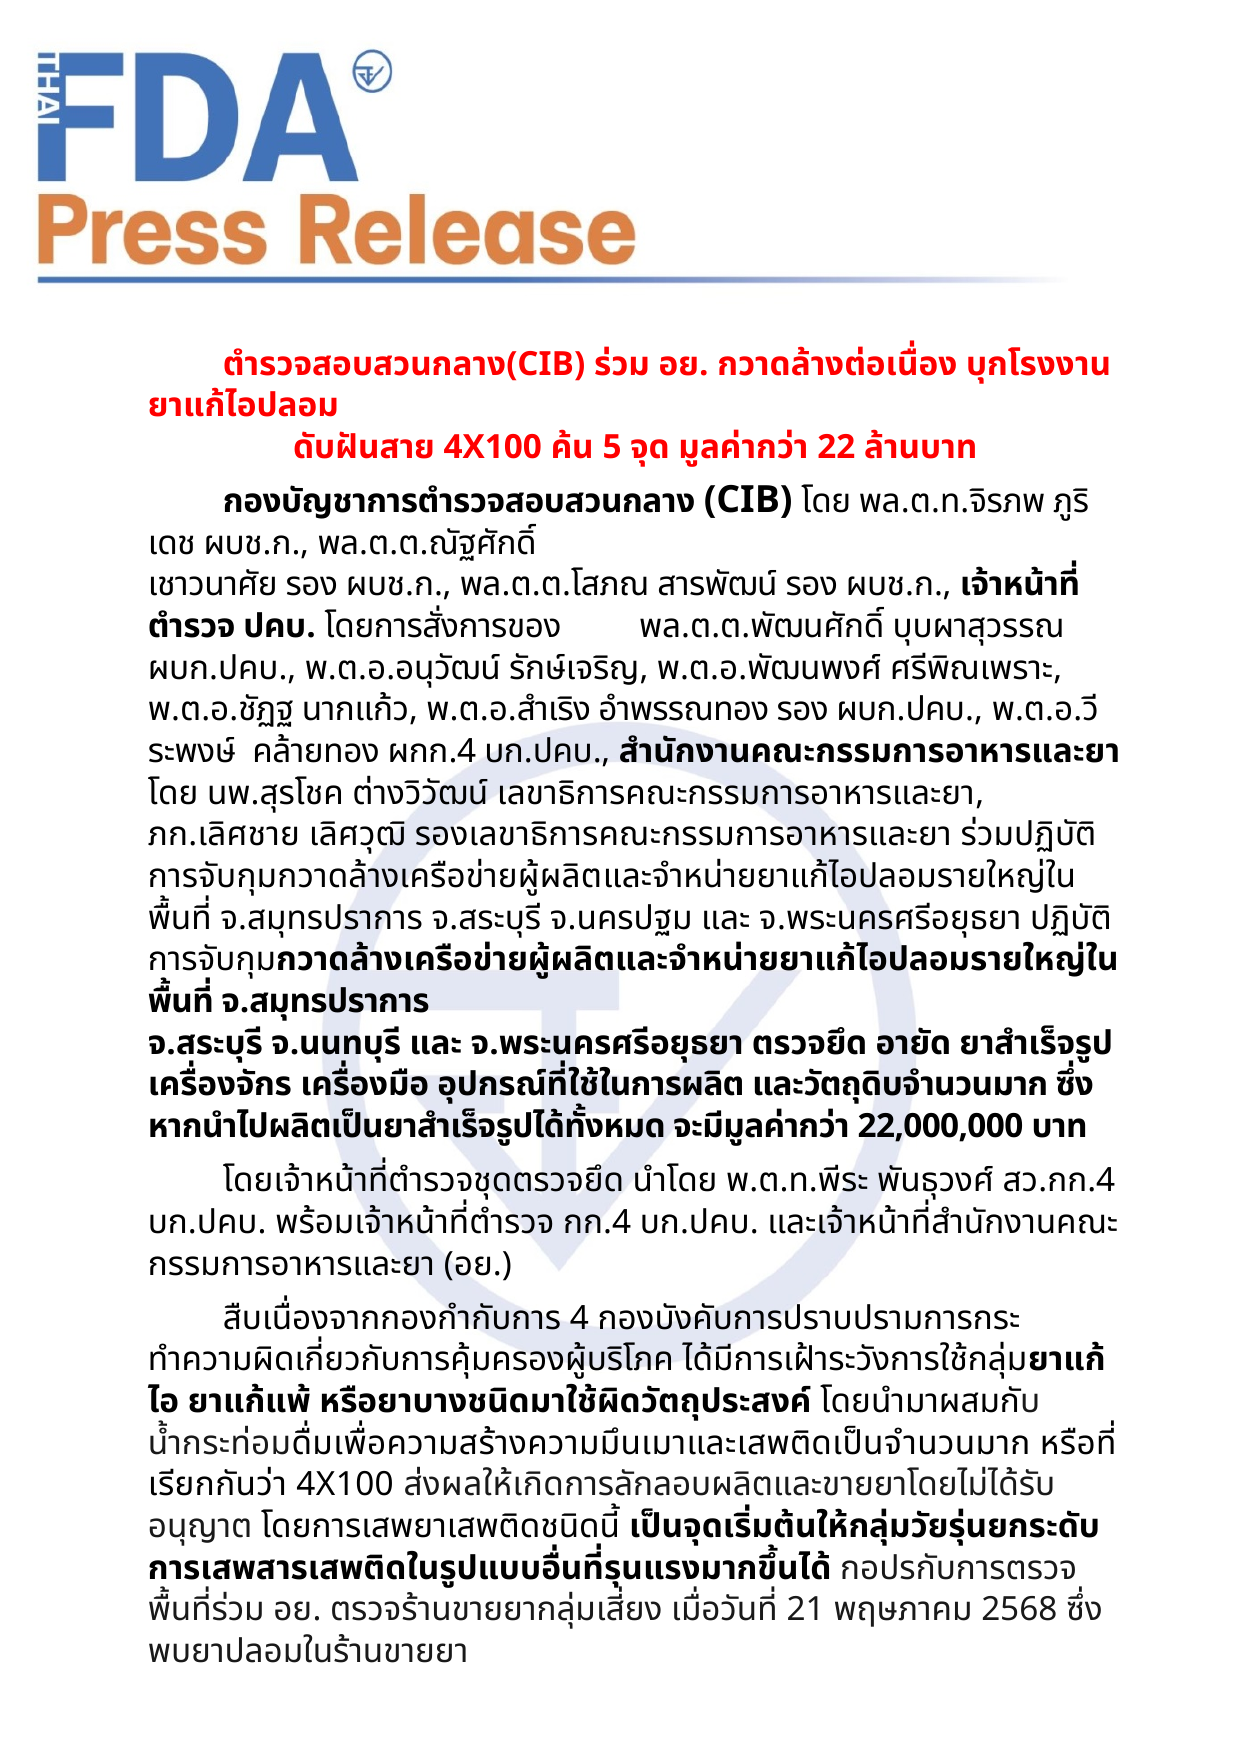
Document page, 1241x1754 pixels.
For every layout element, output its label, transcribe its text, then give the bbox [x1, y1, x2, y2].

text ตำรวจสอบสวนกลาง(CIB) ร่วม อย. กวาดล้างต่อเนื่อง บุกโรงงานยาแก้ไอปลอม [148, 342, 1122, 425]
text ดับฝันสาย 4X100 ค้น 5 จุด มูลค่ากว่า 22 ล้านบาท [148, 425, 1122, 467]
text สืบเนื่องจากกองกำกับการ 4 กองบังคับการปราบปรามการกระทำความผิดเกี่ยวกับการคุ้มครองผู้บริโภค ได้มีการเฝ้าระวังการใช้กลุ่มยาแก้ไอ ยาแก้แพ้ หรือยาบางชนิดมาใช้ผิดวัตถุประสงค์ โดยนำมาผสมกับ น้ำกระท่อมดื่มเพื่อความสร้างความมึนเมาและเสพติดเป็นจำนวนมาก หรือที่เรียกกันว่า 4X100 ส่งผลให้เกิดการลักลอบผลิตและขายยาโดยไม่ได้รับอนุญาต โดยการเสพยาเสพติดชนิดนี้ เป็นจุดเริ่มต้นให้กลุ่มวัยรุ่นยกระดับ การเสพสารเสพติดในรูปแบบอื่นที่รุนแรงมากขึ้นได้ กอปรกับการตรวจพื้นที่ร่วม อย. ตรวจร้านขายยากลุ่มเสี่ยง เมื่อวันที่ 21 พฤษภาคม 2568 ซึ่งพบยาปลอมในร้านขายยา [148, 1296, 1122, 1671]
picture [0, 0, 1239, 1747]
text โดยเจ้าหน้าที่ตำรวจชุดตรวจยึด นำโดย พ.ต.ท.พีระ พันธุวงศ์ สว.กก.4 บก.ปคบ. พร้อมเจ้าหน้าที่ตำรวจ กก.4 บก.ปคบ. และเจ้าหน้าที่สำนักงานคณะกรรมการอาหารและยา (อย.) [148, 1158, 1122, 1283]
text กองบัญชาการตำรวจสอบสวนกลาง (CIB) โดย พล.ต.ท.จิรภพ ภูริเดช ผบช.ก., พล.ต.ต.ณัฐศักดิ์ เชาวนาศัย รอง ผบช.ก., พล.ต.ต.โสภณ สารพัฒน์ รอง ผบช.ก., เจ้าหน้าที่ตำรวจ ปคบ. โดยการสั่งการของ พล.ต.ต.พัฒนศักดิ์ บุบผาสุวรรณ ผบก.ปคบ., พ.ต.อ.อนุวัฒน์ รักษ์เจริญ, พ.ต.อ.พัฒนพงศ์ ศรีพิณเพราะ, พ.ต.อ.ชัฏฐ นากแก้ว, พ.ต.อ.สำเริง อำพรรณทอง รอง ผบก.ปคบ., พ.ต.อ.วีระพงษ์ คล้ายทอง ผกก.4 บก.ปคบ., สำนักงานคณะกรรมการอาหารและยา โดย นพ.สุรโชค ต่างวิวัฒน์ เลขาธิการคณะกรรมการอาหารและยา, ภก.เลิศชาย เลิศวุฒิ รองเลขาธิการคณะกรรมการอาหารและยา ร่วมปฏิบัติการจับกุมกวาดล้างเครือข่ายผู้ผลิตและจำหน่ายยาแก้ไอปลอมรายใหญ่ในพื้นที่ จ.สมุทรปราการ จ.สระบุรี จ.นครปฐม และ จ.พระนครศรีอยุธยา ปฏิบัติการจับกุมกวาดล้างเครือข่ายผู้ผลิตและจำหน่ายยาแก้ไอปลอมรายใหญ่ในพื้นที่ จ.สมุทรปราการ จ.สระบุรี จ.นนทบุรี และ จ.พระนครศรีอยุธยา ตรวจยึด อายัด ยาสำเร็จรูป เครื่องจักร เครื่องมือ อุปกรณ์ที่ใช้ในการผลิต และวัตถุดิบจำนวนมาก ซึ่งหากนำไปผลิตเป็นยาสำเร็จรูปได้ทั้งหมด จะมีมูลค่ากว่า 22,000,000 บาท [148, 479, 1122, 1146]
